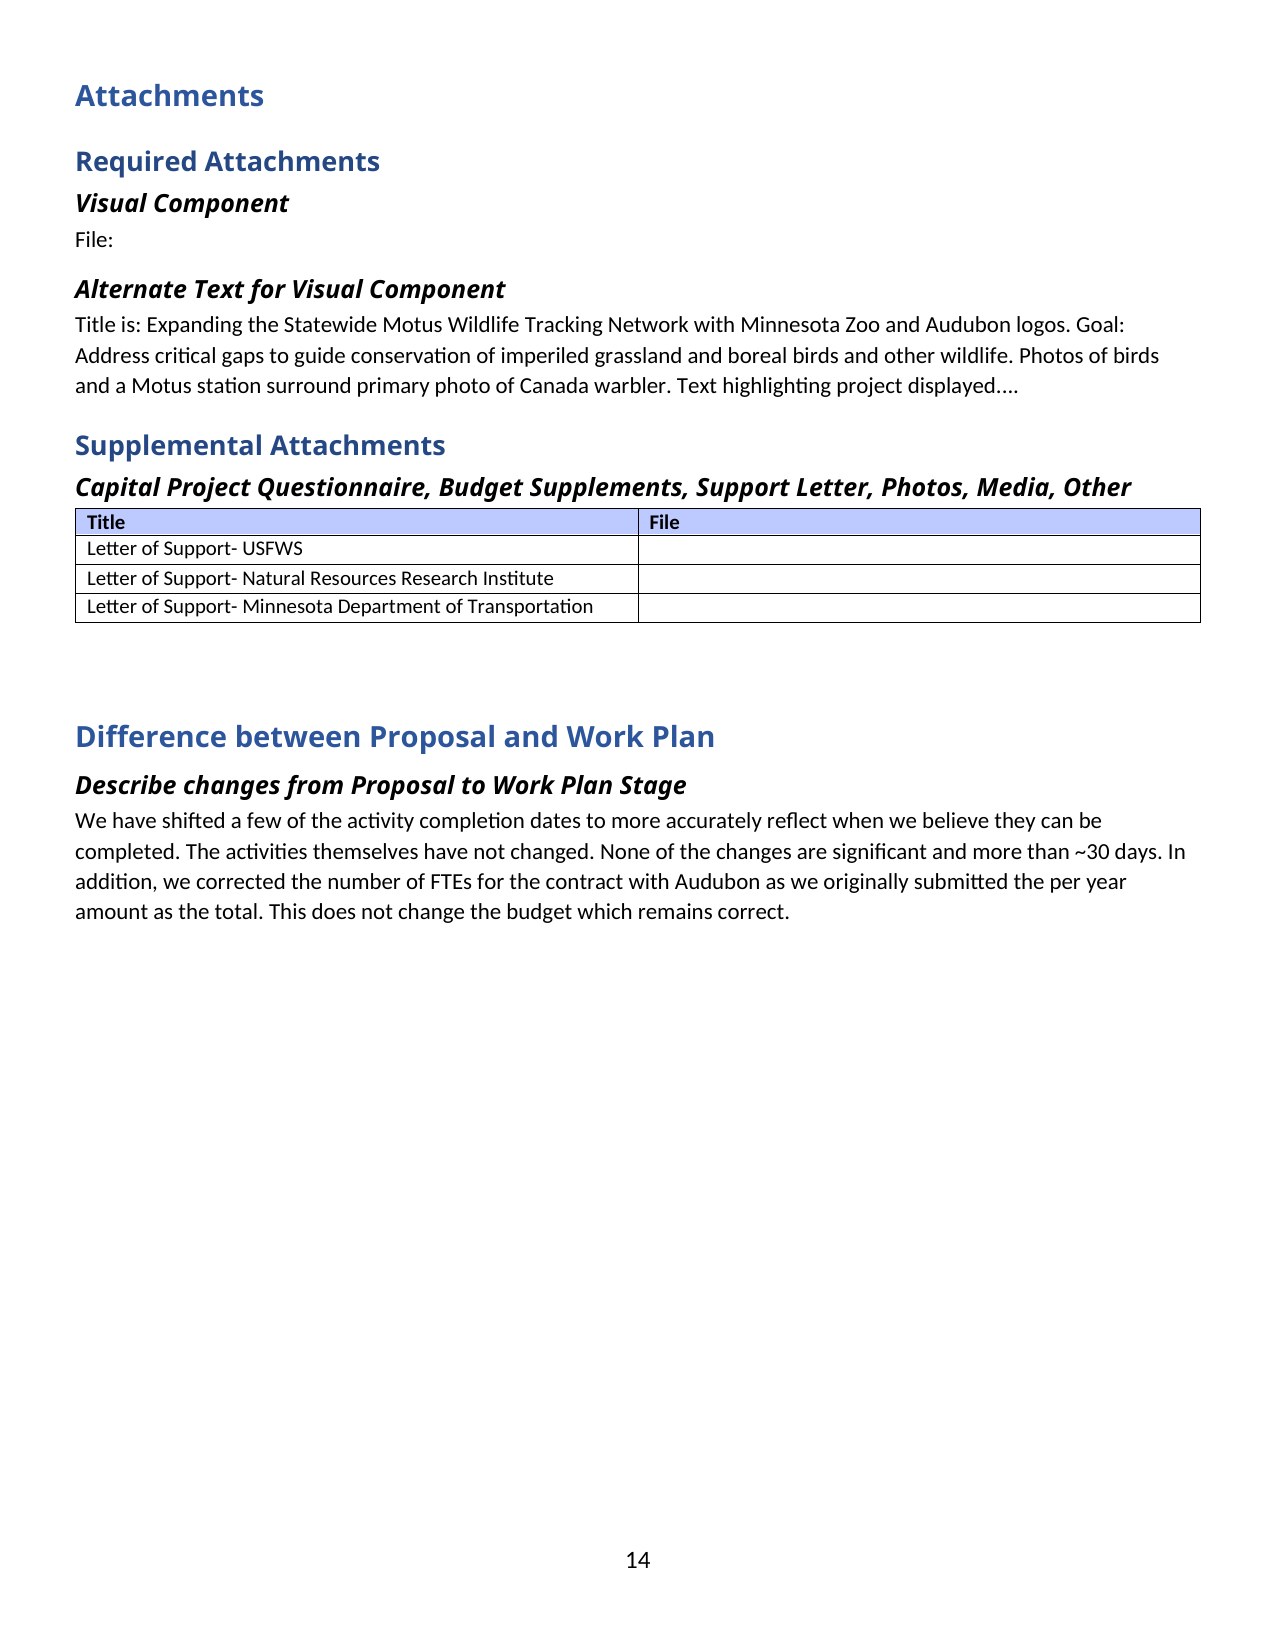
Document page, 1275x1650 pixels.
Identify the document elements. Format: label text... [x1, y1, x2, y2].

text We have shifted a few of the activity completion dates to more accurately reflect when we believe they can be completed. The activities themselves have not changed. None of the changes are significant and more than ~30 days. In addition, we corrected the number of FTEs for the contract with Audubon as we originally submitted the per year amount as the total. This does not change the budget which remains correct. [75, 807, 1200, 925]
table_cell [639, 594, 1200, 622]
table_cell [639, 536, 1200, 564]
text Title is: Expanding the Statewide Motus Wildlife Tracking Network with Minnesota Zoo and Audubon logos. Goal: Address critical gaps to guide conservation of imperiled grassland and boreal birds and other wildlife. Photos of birds and a Motus station surround primary photo of Canada warbler. Text highlighting project displayed.... [75, 311, 1200, 399]
subtitle Visual Component [75, 186, 1200, 220]
subtitle Attachments [75, 75, 1200, 115]
table_cell Letter of Support- USFWS [76, 536, 638, 564]
subtitle Describe changes from Proposal to Work Plan Stage [75, 768, 1200, 802]
table_header File [639, 509, 1200, 534]
subtitle Capital Project Questionnaire, Budget Supplements, Support Letter, Photos, Media, Other [75, 469, 1200, 503]
table_cell Letter of Support- Minnesota Department of Transportation [76, 594, 638, 622]
text File: [75, 225, 1200, 253]
table_cell [639, 565, 1200, 593]
subtitle Difference between Proposal and Work Plan [75, 717, 1200, 756]
subtitle Required Attachments [75, 143, 1200, 180]
subtitle Alternate Text for Visual Component [75, 272, 1200, 306]
subtitle Supplemental Attachments [75, 426, 1200, 463]
table_cell Letter of Support- Natural Resources Research Institute [76, 565, 638, 593]
table_header Title [76, 509, 638, 534]
